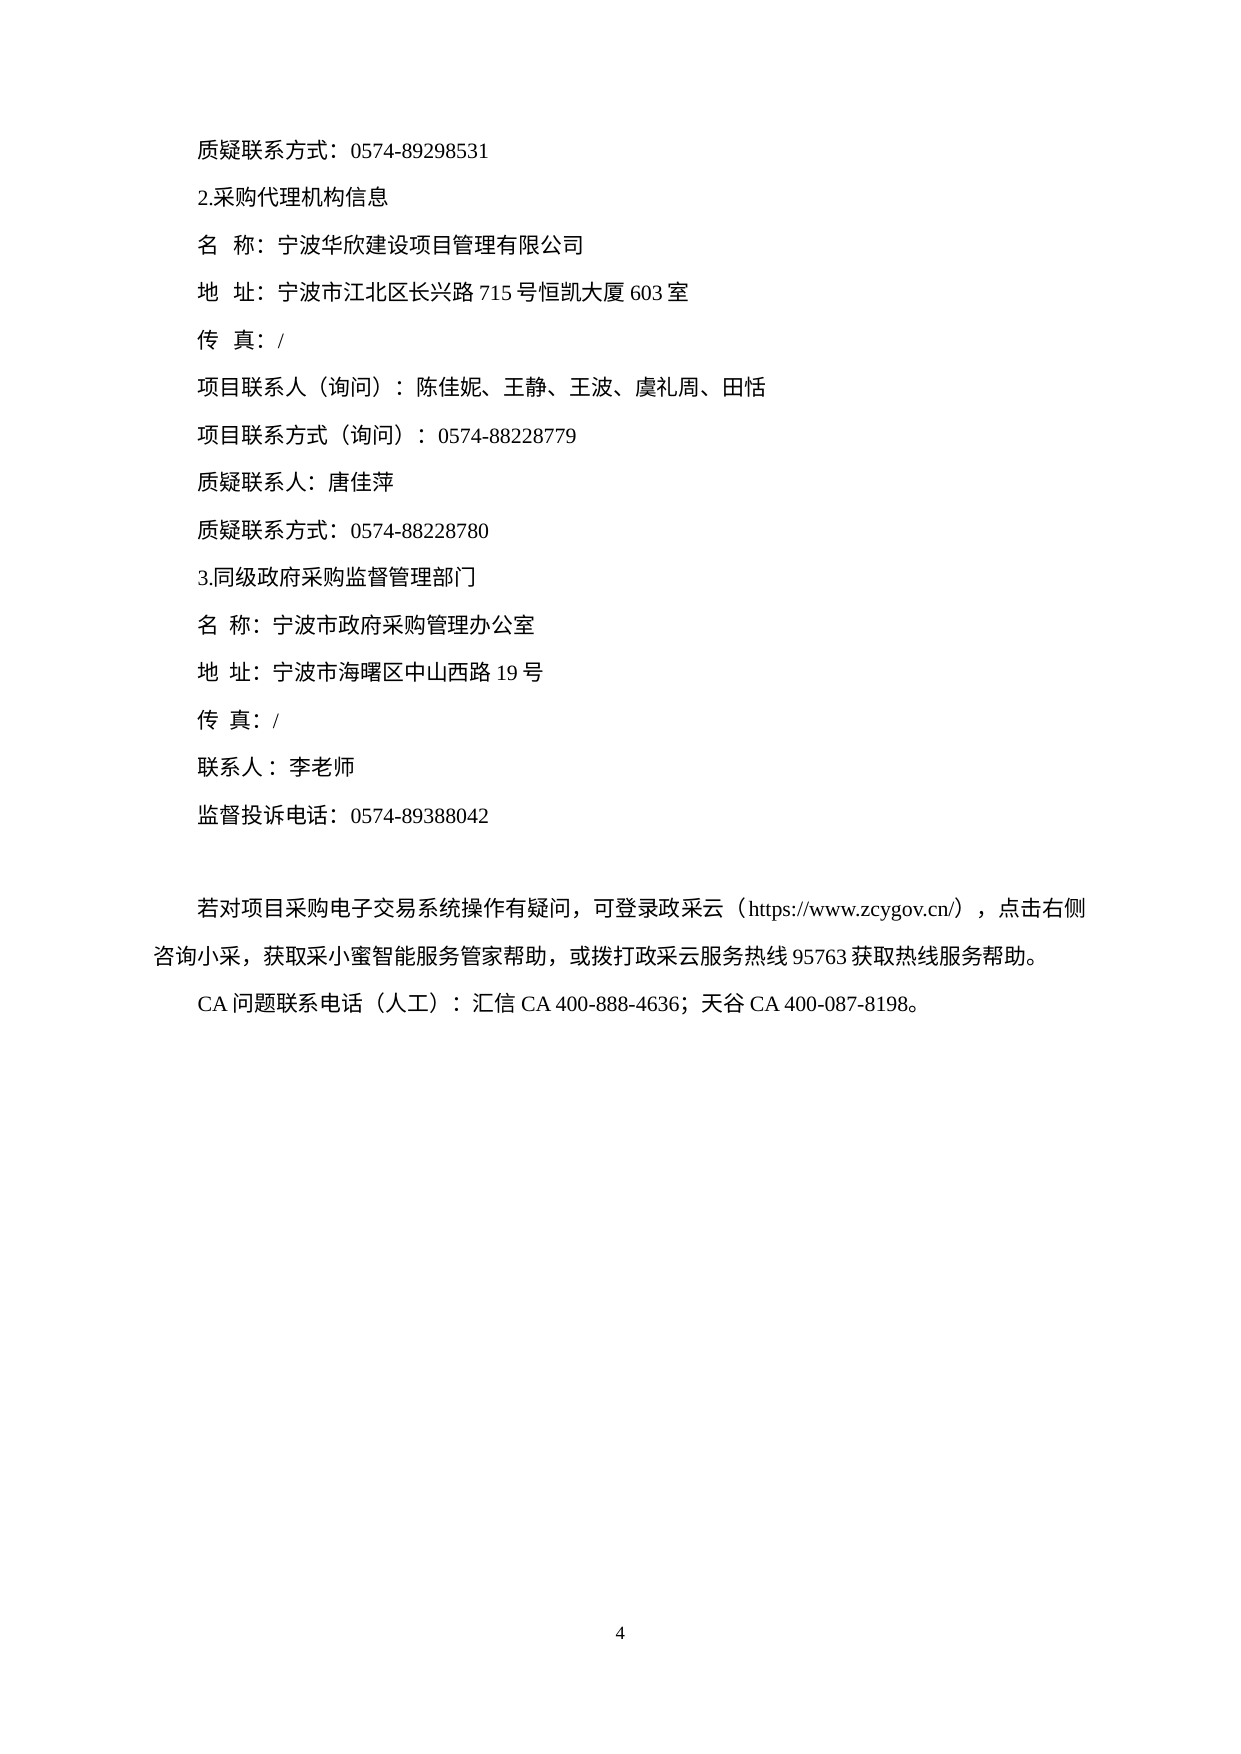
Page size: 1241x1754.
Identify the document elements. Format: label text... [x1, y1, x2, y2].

text 传 真：/ [153, 323, 1087, 354]
text 质疑联系人：唐佳萍 [153, 465, 1087, 497]
text 项目联系人（询问）：陈佳妮、王静、王波、虞礼周、田恬 [153, 370, 1087, 402]
text 联系人 ：李老师 [153, 750, 1087, 782]
text 项目联系方式（询问）：0574-88228779 [153, 418, 1087, 449]
text 3.同级政府采购监督管理部门 [153, 560, 1087, 592]
text 地 址：宁波市江北区长兴路715号恒凯大厦603室 [153, 275, 1087, 307]
text 质疑联系方式：0574-88228780 [153, 513, 1087, 544]
text 质疑联系方式：0574-89298531 [153, 133, 1087, 164]
text 传 真：/ [153, 703, 1087, 734]
text 地 址：宁波市海曙区中山西路19号 [153, 655, 1087, 687]
text CA问题联系电话（人工）：汇信CA 400-888-4636；天谷CA 400-087-8198。 [153, 986, 1087, 1018]
text 若对项目采购电子交易系统操作有疑问，可登录政采云（https://www.zcygov.cn/），点击右侧咨询小采，获取采小蜜智能服务管家帮助，或拨打政采云服务热线95763获取热线服务帮助。 [153, 891, 1087, 971]
text 名 称：宁波市政府采购管理办公室 [153, 608, 1087, 639]
text 名 称：宁波华欣建设项目管理有限公司 [153, 228, 1087, 259]
text 监督投诉电话：0574-89388042 [153, 798, 1087, 829]
text 2.采购代理机构信息 [153, 180, 1087, 212]
